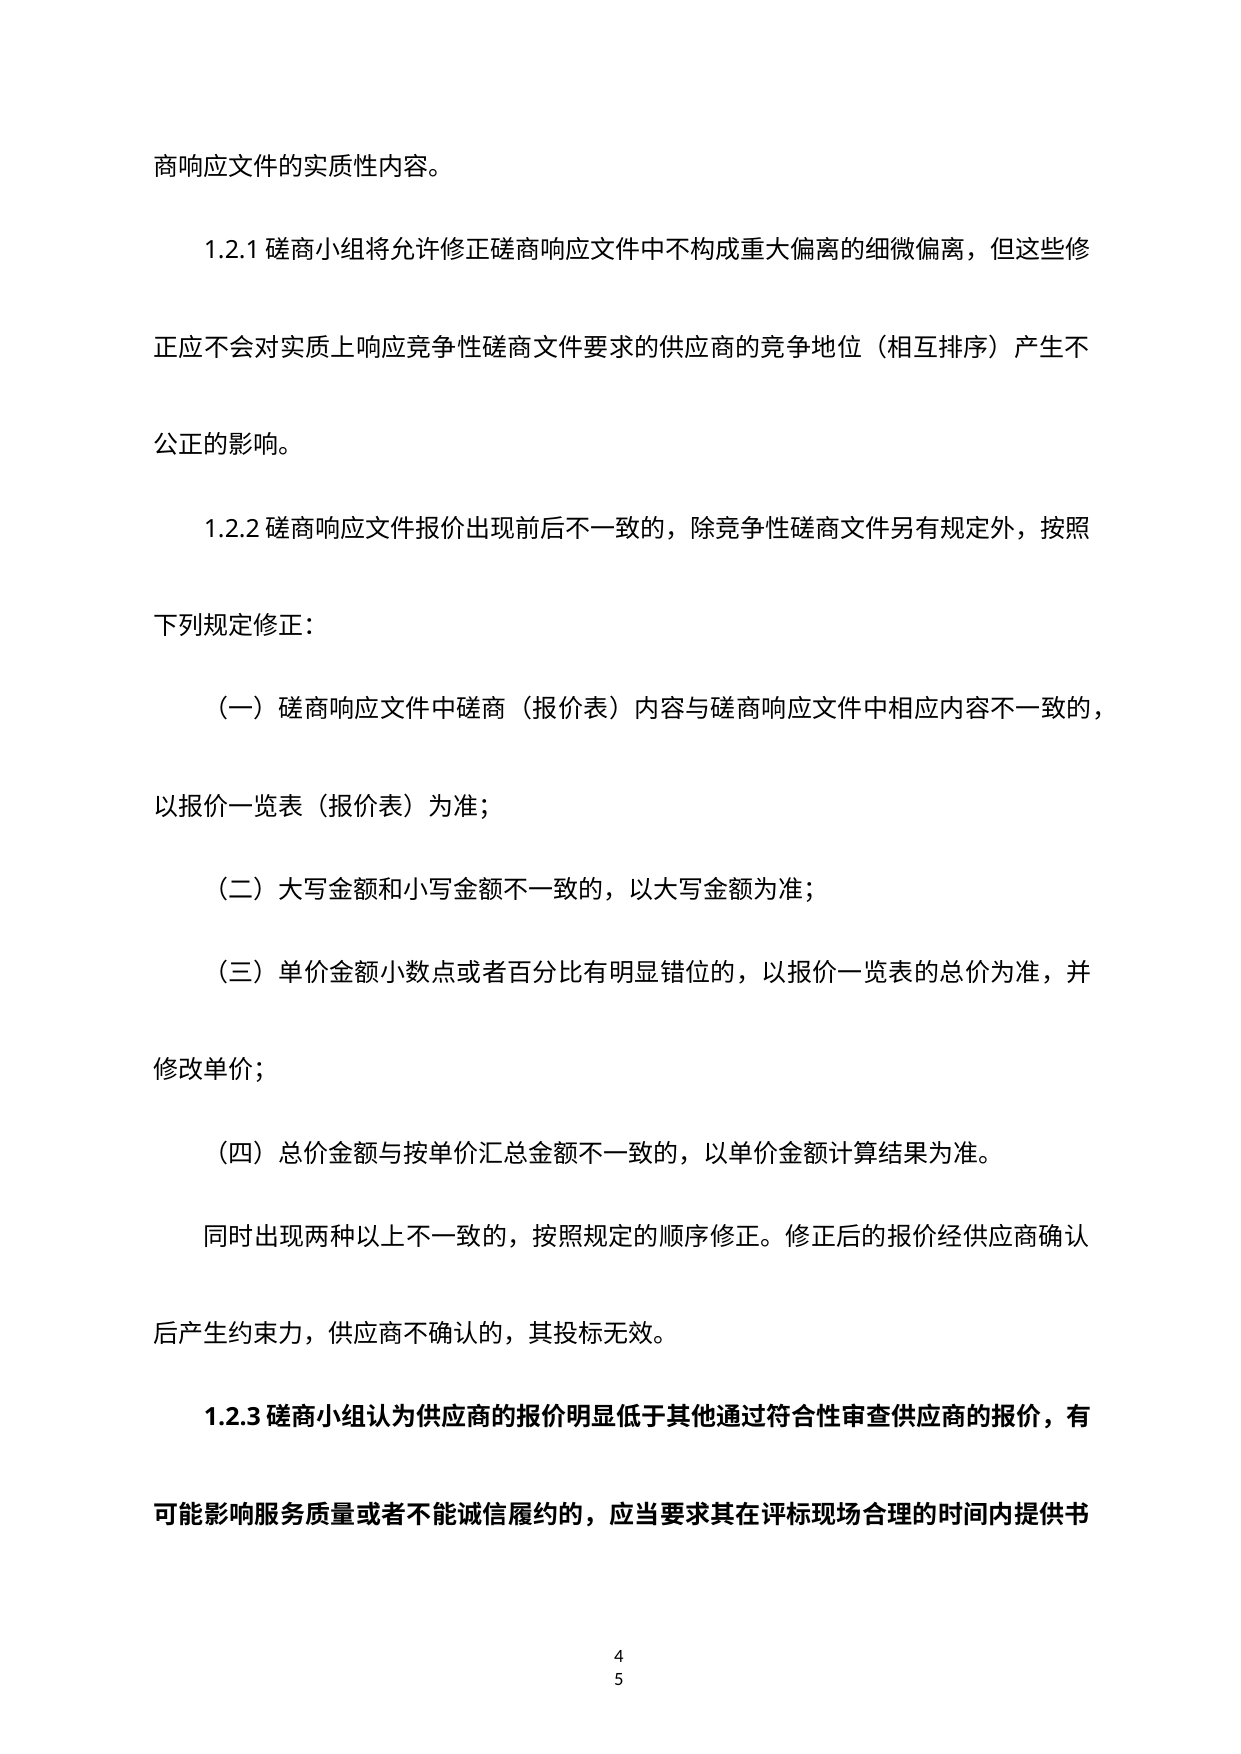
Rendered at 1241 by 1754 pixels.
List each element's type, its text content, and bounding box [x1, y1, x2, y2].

list 大写金额和小写金额不一致的，以大写金额为准； [153, 855, 1092, 920]
text 1.2.2磋商响应文件报价出现前后不一致的，除竞争性磋商文件另有规定外，按照下列规定修正： [153, 494, 1092, 656]
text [153, 132, 1092, 197]
text 1.2.1磋商小组将允许修正磋商响应文件中不构成重大偏离的细微偏离，但这些修正应不会对实质上响应竞争性磋商文件要求的供应商的竞争地位（相互排序）产生不公正的影响。 [153, 216, 1092, 476]
text 同时出现两种以上不一致的，按照规定的顺序修正。修正后的报价经供应商确认后产生约束力，供应商不确认的，其投标无效。 [153, 1202, 1092, 1364]
list 单价金额小数点或者百分比有明显错位的，以报价一览表的总价为准，并修改单价； [153, 938, 1092, 1101]
list 总价金额与按单价汇总金额不一致的，以单价金额计算结果为准。 [153, 1119, 1092, 1184]
list 磋商响应文件中磋商（报价表）内容与磋商响应文件中相应内容不一致的，以报价一览表（报价表）为准； [153, 674, 1092, 837]
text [153, 1382, 1092, 1545]
